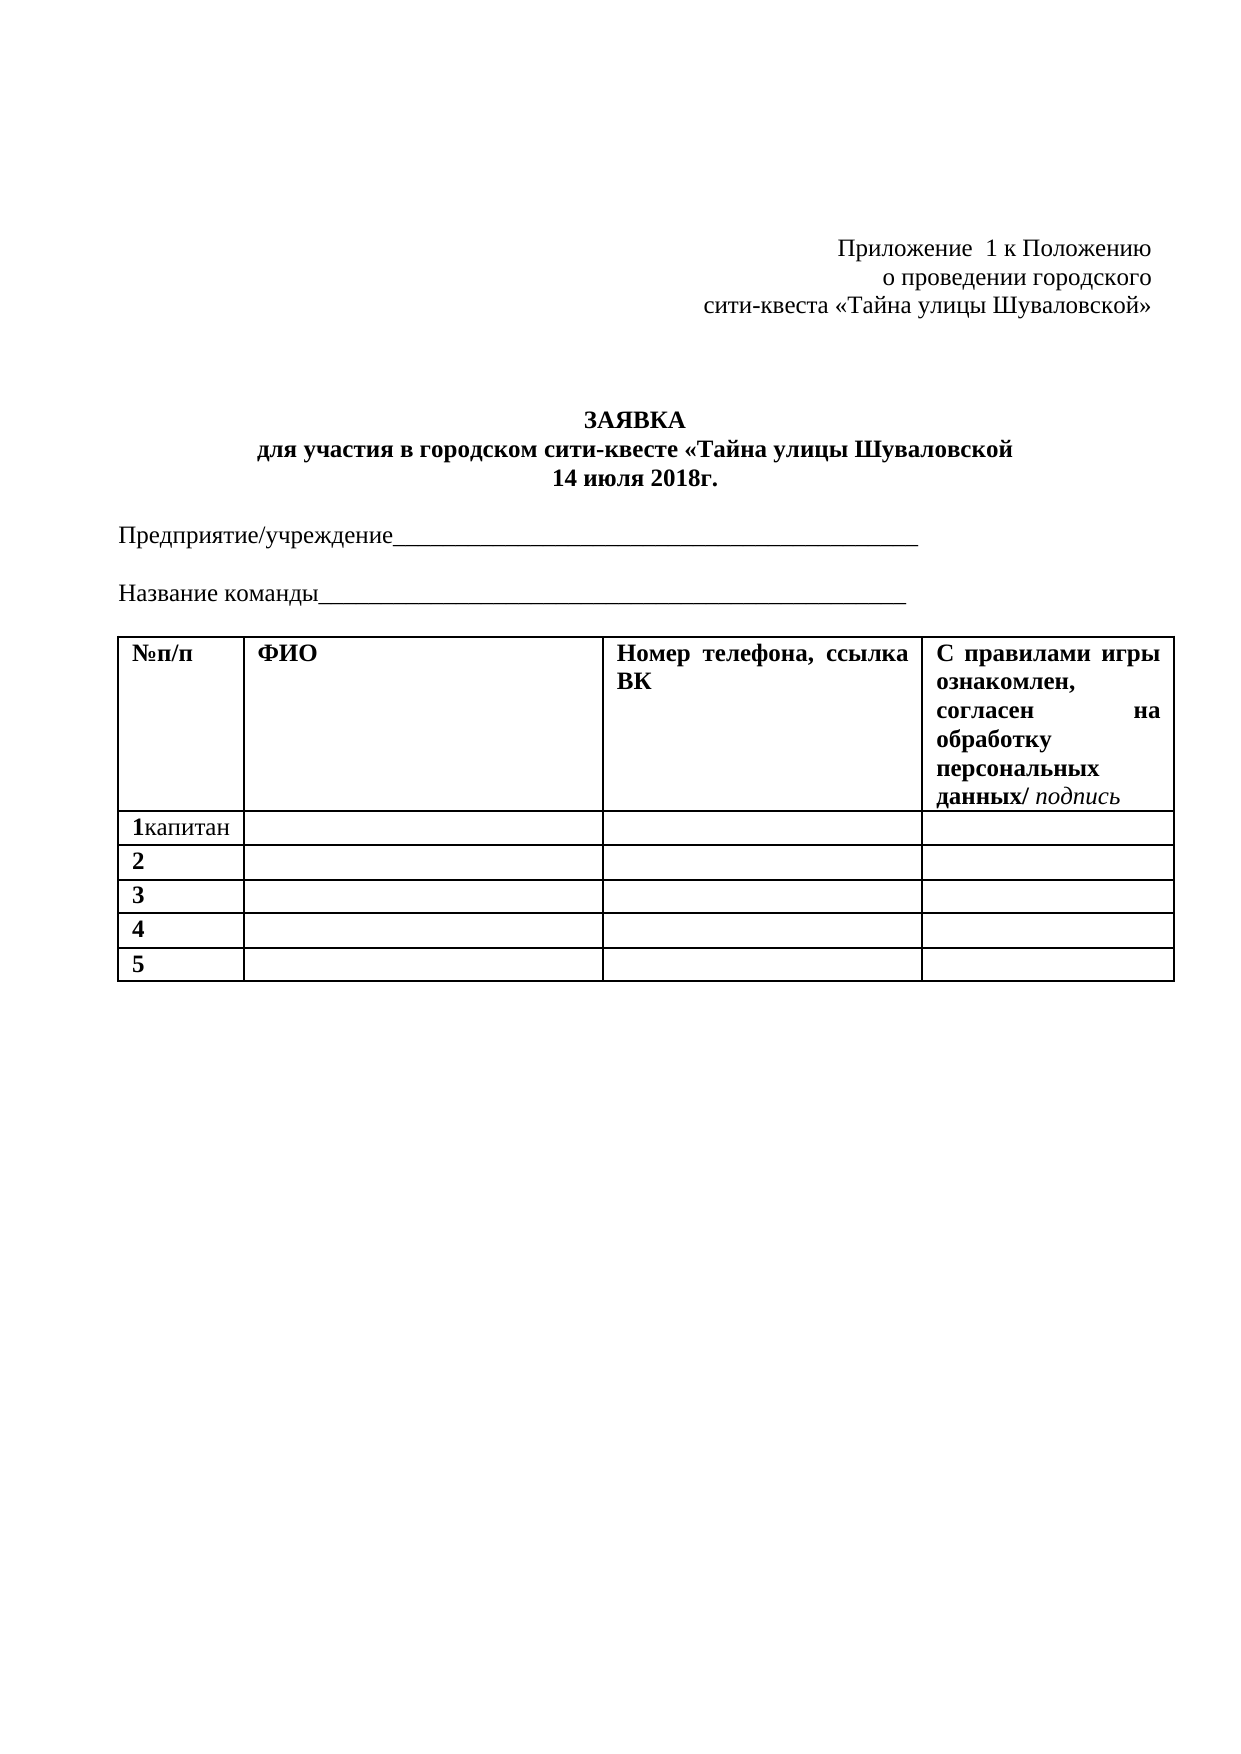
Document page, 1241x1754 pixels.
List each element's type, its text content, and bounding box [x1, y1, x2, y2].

table_header Номер телефона, ссылка ВК [604, 638, 921, 810]
text о проведении городского [118, 262, 1152, 291]
table_cell [245, 812, 602, 844]
table_cell 4 [119, 914, 243, 947]
text Название команды_______________________________________________ [118, 578, 1152, 607]
table_cell [604, 914, 921, 947]
table_cell [923, 881, 1173, 912]
table_cell [923, 949, 1173, 980]
table_header ФИО [245, 638, 602, 810]
text 14 июля 2018г. [118, 463, 1152, 492]
table_cell [604, 846, 921, 878]
text Предприятие/учреждение__________________________________________ [118, 521, 1152, 549]
table_cell [604, 812, 921, 844]
table_cell 1капитан [119, 812, 243, 844]
table_header С правилами игры ознакомлен, согласен на обработку персональных данных/ подпись [923, 638, 1173, 810]
table_cell [923, 846, 1173, 878]
table_header №п/п [119, 638, 243, 810]
table_cell 3 [119, 881, 243, 912]
table_cell [604, 881, 921, 912]
table_cell [604, 949, 921, 980]
table_cell [923, 812, 1173, 844]
table_cell [245, 949, 602, 980]
table_cell [245, 881, 602, 912]
table_cell 2 [119, 846, 243, 878]
table_cell 5 [119, 949, 243, 980]
table_cell [923, 914, 1173, 947]
text сити-квеста «Тайна улицы Шуваловской» [118, 291, 1152, 319]
table_cell [245, 914, 602, 947]
text для участия в городском сити-квесте «Тайна улицы Шуваловской [118, 434, 1152, 463]
table_cell [245, 846, 602, 878]
text Приложение 1 к Положению [118, 233, 1152, 262]
text ЗАЯВКА [118, 406, 1152, 434]
